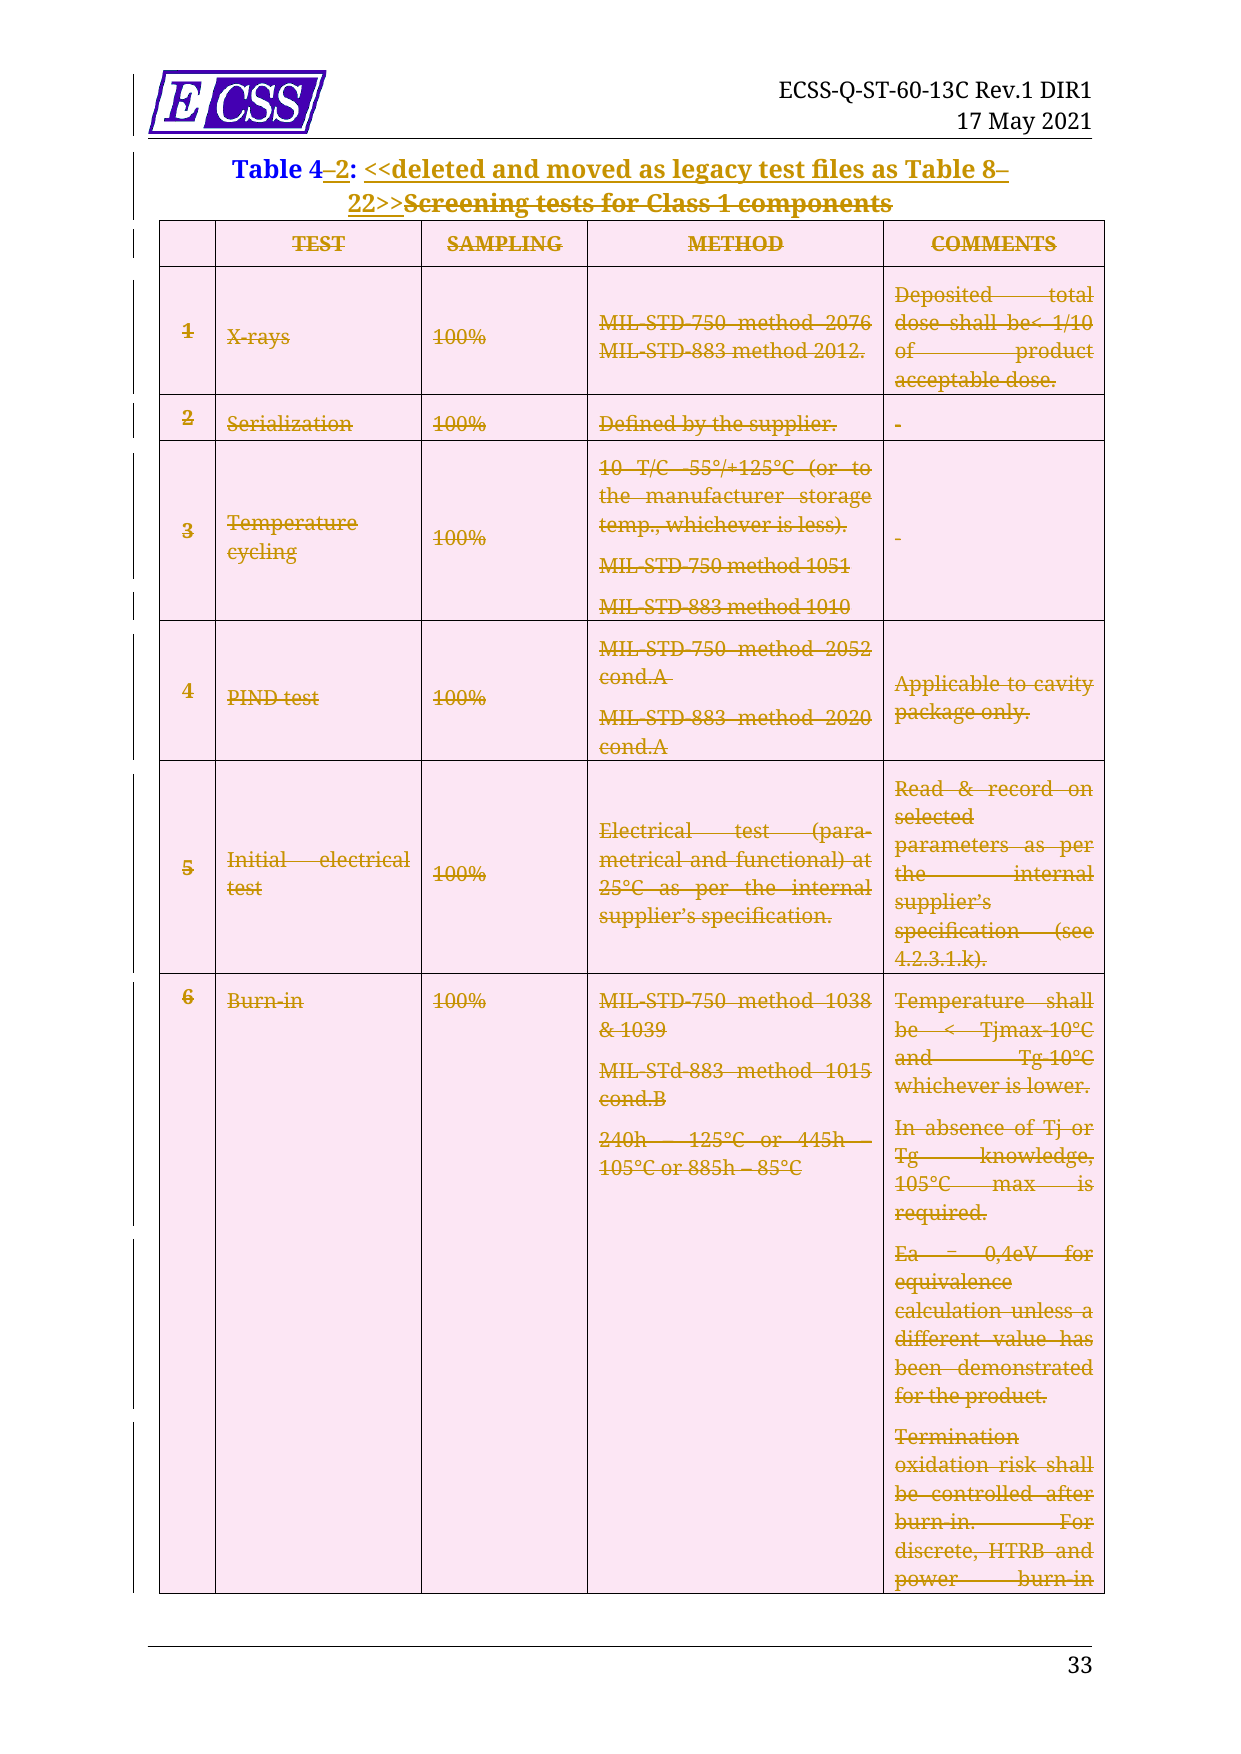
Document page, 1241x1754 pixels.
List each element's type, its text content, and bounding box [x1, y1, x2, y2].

picture [148, 70, 327, 134]
text Table 42: 810 [148, 152, 1092, 220]
